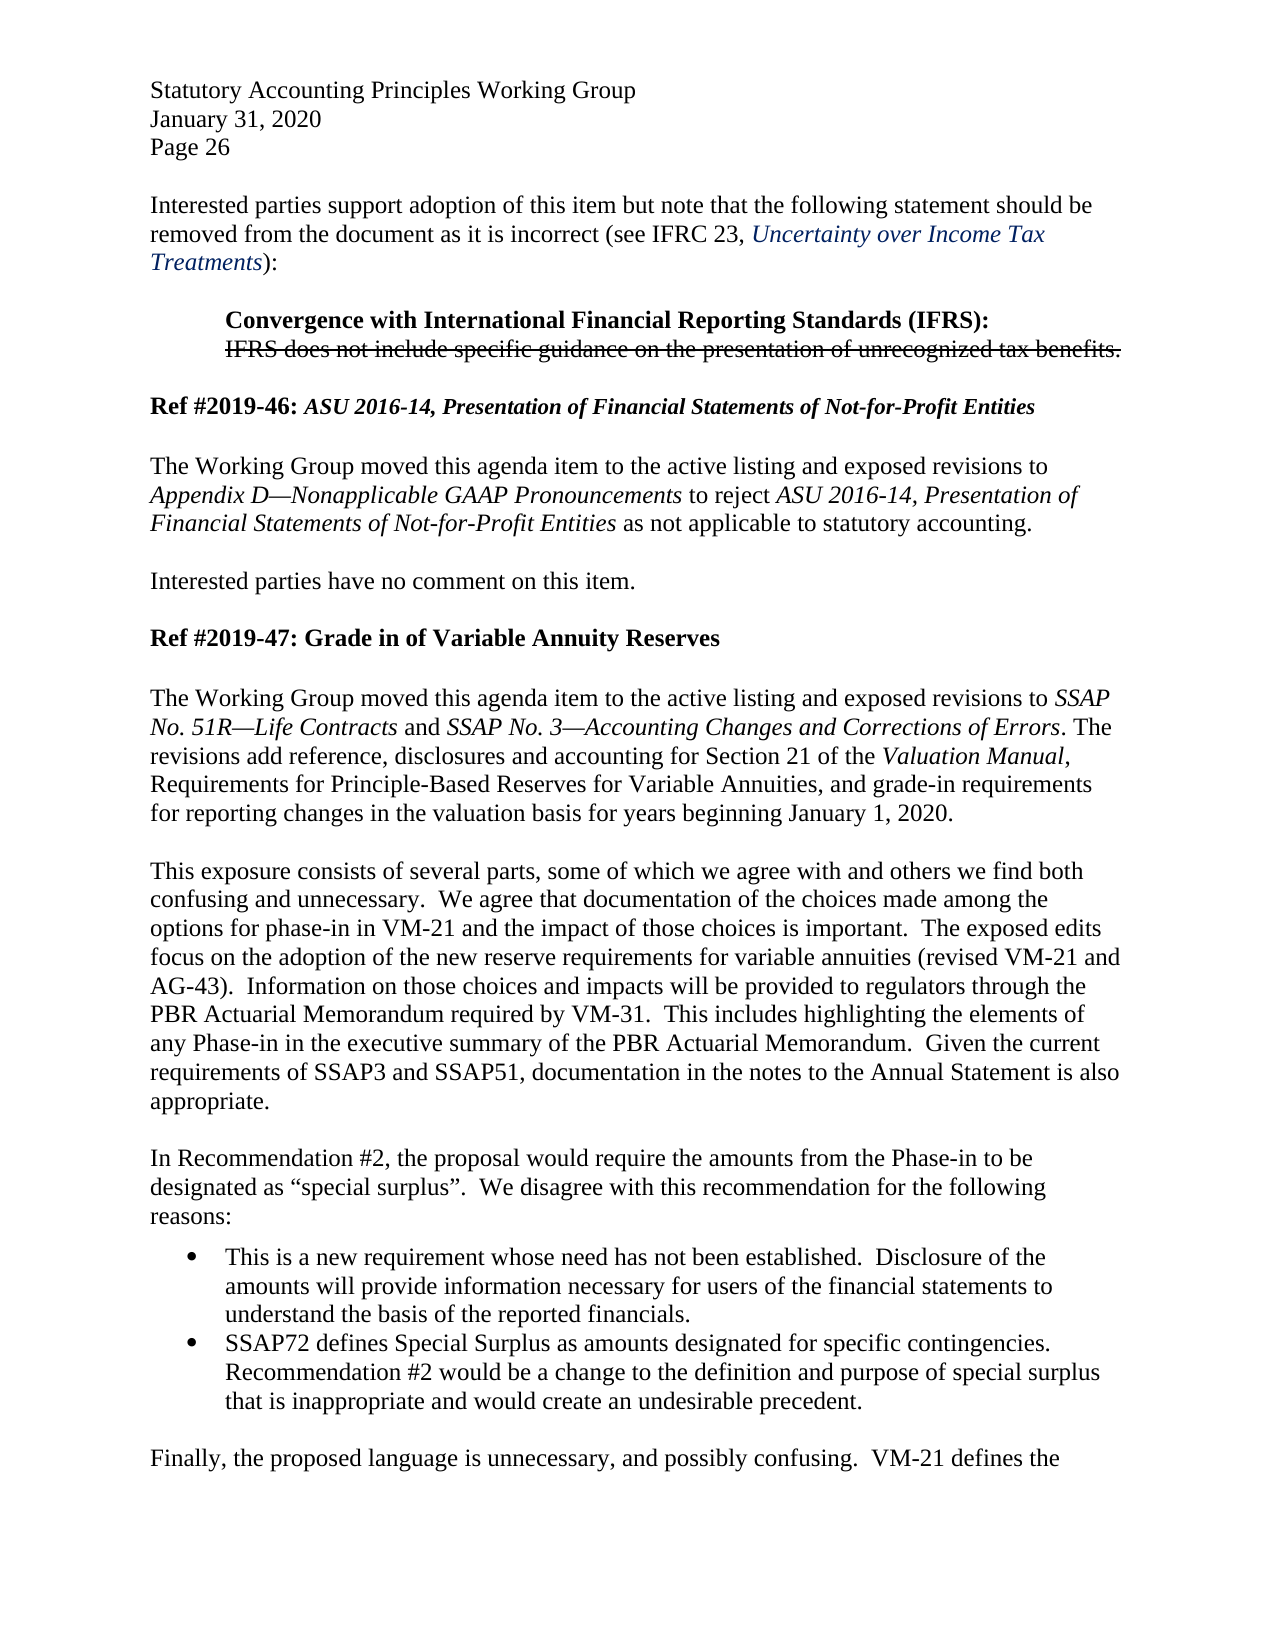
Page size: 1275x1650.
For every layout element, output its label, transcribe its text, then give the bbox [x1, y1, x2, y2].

list SSAP72 defines Special Surplus as amounts designated for specific contingencies. Recommendation #2 would be a change to the definition and purpose of special surplus that is inappropriate and would create an undesirable precedent. [187, 1328, 1125, 1414]
text This exposure consists of several parts, some of which we agree with and others we find both confusing and unnecessary. We agree that documentation of the choices made among the options for phase-in in VM-21 and the impact of those choices is important. The exposed edits focus on the adoption of the new reserve requirements for variable annuities (revised VM-21 and AG-43). Information on those choices and impacts will be provided to regulators through the PBR Actuarial Memorandum required by VM-31. This includes highlighting the elements of any Phase-in in the executive summary of the PBR Actuarial Memorandum. Given the current requirements of SSAP3 and SSAP51, documentation in the notes to the Annual Statement is also appropriate. [150, 856, 1125, 1114]
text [150, 1443, 1125, 1472]
text In Recommendation #2, the proposal would require the amounts from the Phase-in to be designated as “special surplus”. We disagree with this recommendation for the following reasons: [150, 1143, 1125, 1229]
text Interested parties support adoption of this item but note that the following statement should be removed from the document as it is incorrect (see IFRC 23, Uncertainty over Income Tax Treatments): [150, 190, 1125, 276]
text Ref #2019-47: Grade in of Variable Annuity Reserves [150, 623, 1125, 652]
list Convergence with International Financial Reporting Standards (IFRS): [225, 305, 1125, 334]
text Ref #2019-46: ASU 2016-14, Presentation of Financial Statements of Not-for-Profit Entities [150, 391, 1125, 420]
text IFRS does not include specific guidance on the presentation of unrecognized tax benefits. [225, 334, 1125, 362]
text The Working Group moved this agenda item to the active listing and exposed revisions to SSAP No. 51R—Life Contracts and SSAP No. 3—Accounting Changes and Corrections of Errors. The revisions add reference, disclosures and accounting for Section 21 of the Valuation Manual, Requirements for Principle-Based Reserves for Variable Annuities, and grade-in requirements for reporting changes in the valuation basis for years beginning January 1, 2020. [150, 683, 1125, 827]
text The Working Group moved this agenda item to the active listing and exposed revisions to Appendix D—Nonapplicable GAAP Pronouncements to reject ASU 2016-14, Presentation of Financial Statements of Not-for-Profit Entities as not applicable to statutory accounting. [150, 451, 1125, 537]
list This is a new requirement whose need has not been established. Disclosure of the amounts will provide information necessary for users of the financial statements to understand the basis of the reported financials. [187, 1242, 1125, 1328]
text Interested parties have no comment on this item. [150, 566, 1125, 595]
